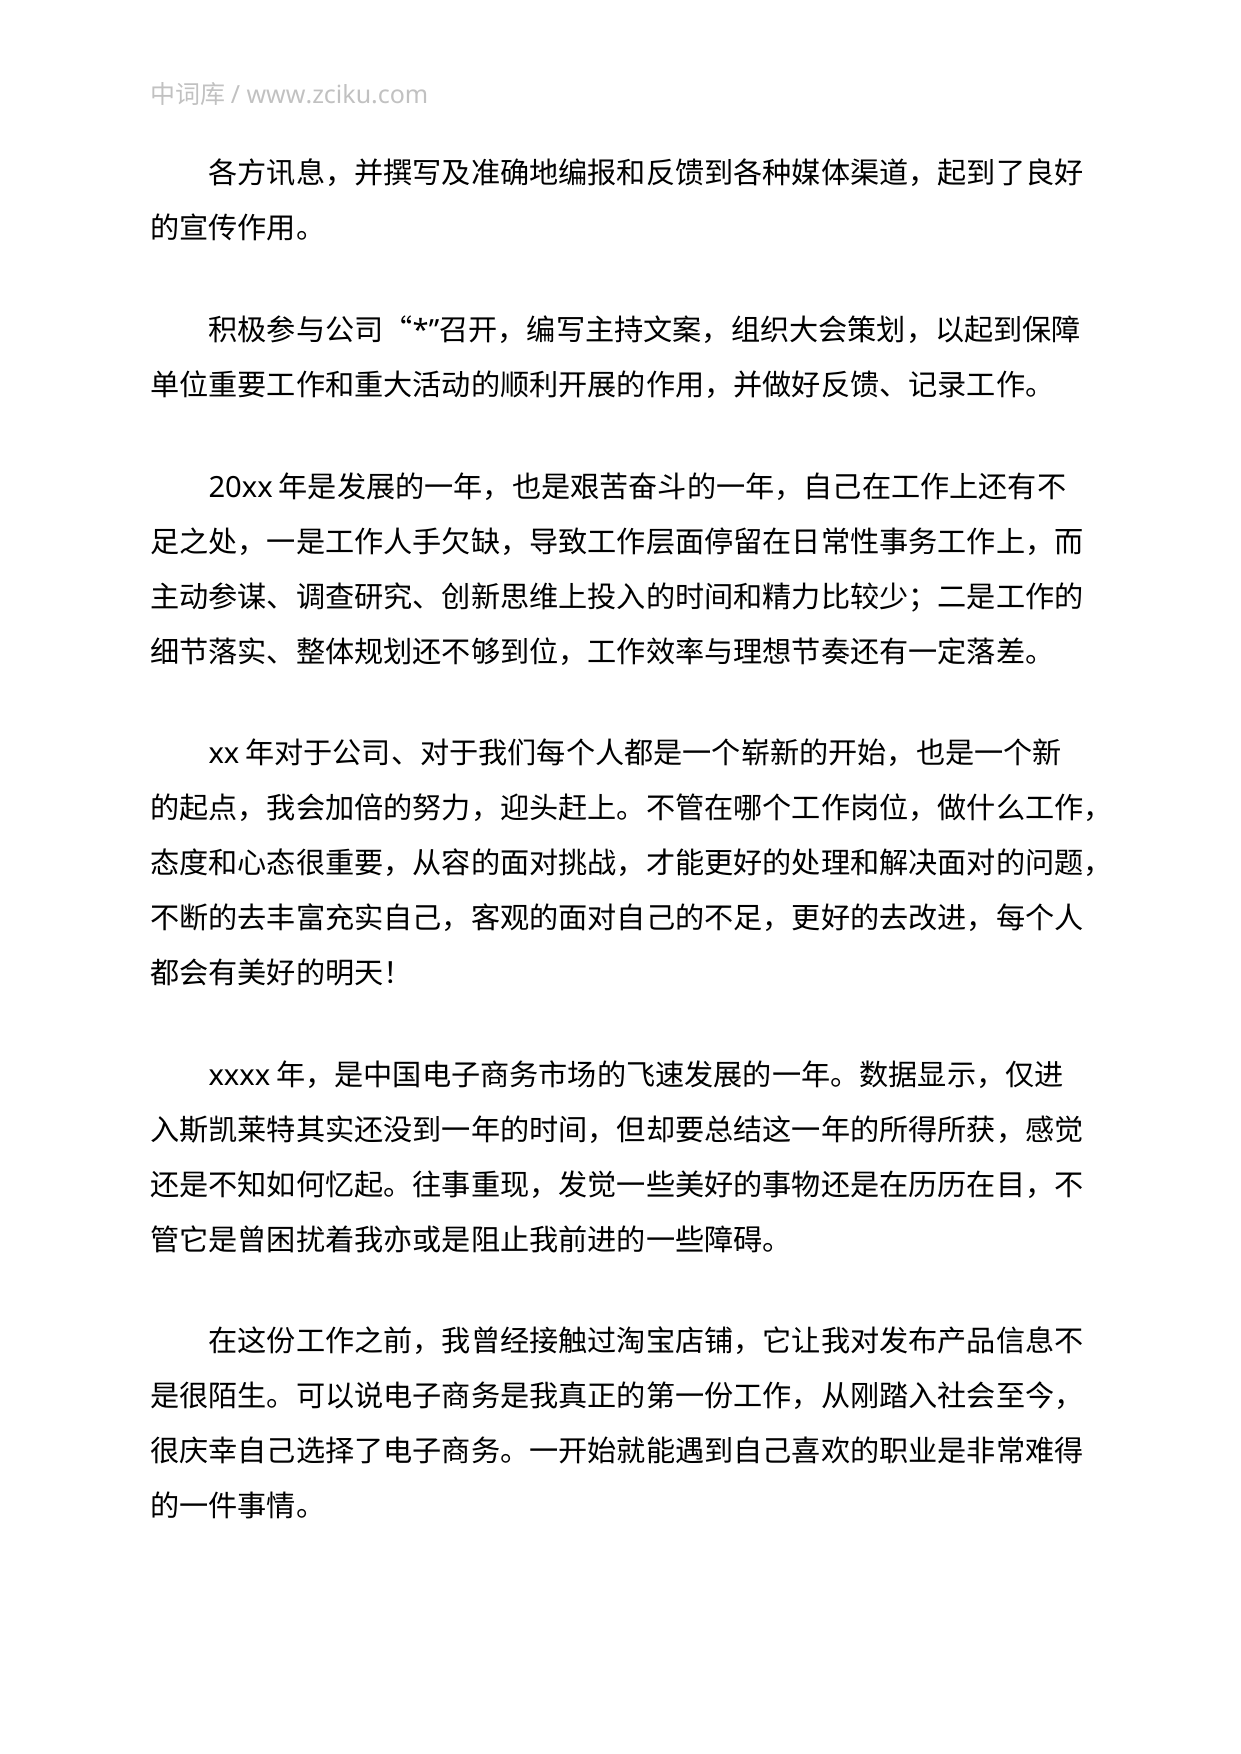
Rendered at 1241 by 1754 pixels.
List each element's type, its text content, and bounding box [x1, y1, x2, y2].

text xxxx年，是中国电子商务市场的飞速发展的一年。数据显示，仅进入斯凯莱特其实还没到一年的时间，但却要总结这一年的所得所获，感觉还是不知如何忆起。往事重现，发觉一些美好的事物还是在历历在目，不管它是曾困扰着我亦或是阻止我前进的一些障碍。 [150, 1051, 1090, 1258]
text 各方讯息，并撰写及准确地编报和反馈到各种媒体渠道，起到了良好的宣传作用。 [150, 150, 1090, 247]
text 积极参与公司“*”召开，编写主持文案，组织大会策划，以起到保障单位重要工作和重大活动的顺利开展的作用，并做好反馈、记录工作。 [150, 307, 1090, 404]
text xx年对于公司、对于我们每个人都是一个崭新的开始，也是一个新的起点，我会加倍的努力，迎头赶上。不管在哪个工作岗位，做什么工作，态度和心态很重要，从容的面对挑战，才能更好的处理和解决面对的问题，不断的去丰富充实自己，客观的面对自己的不足，更好的去改进，每个人都会有美好的明天！ [150, 730, 1090, 992]
text 在这份工作之前，我曾经接触过淘宝店铺，它让我对发布产品信息不是很陌生。可以说电子商务是我真正的第一份工作，从刚踏入社会至今，很庆幸自己选择了电子商务。一开始就能遇到自己喜欢的职业是非常难得的一件事情。 [150, 1318, 1090, 1525]
text 20xx年是发展的一年，也是艰苦奋斗的一年，自己在工作上还有不足之处，一是工作人手欠缺，导致工作层面停留在日常性事务工作上，而主动参谋、调查研究、创新思维上投入的时间和精力比较少；二是工作的细节落实、整体规划还不够到位，工作效率与理想节奏还有一定落差。 [150, 463, 1090, 671]
